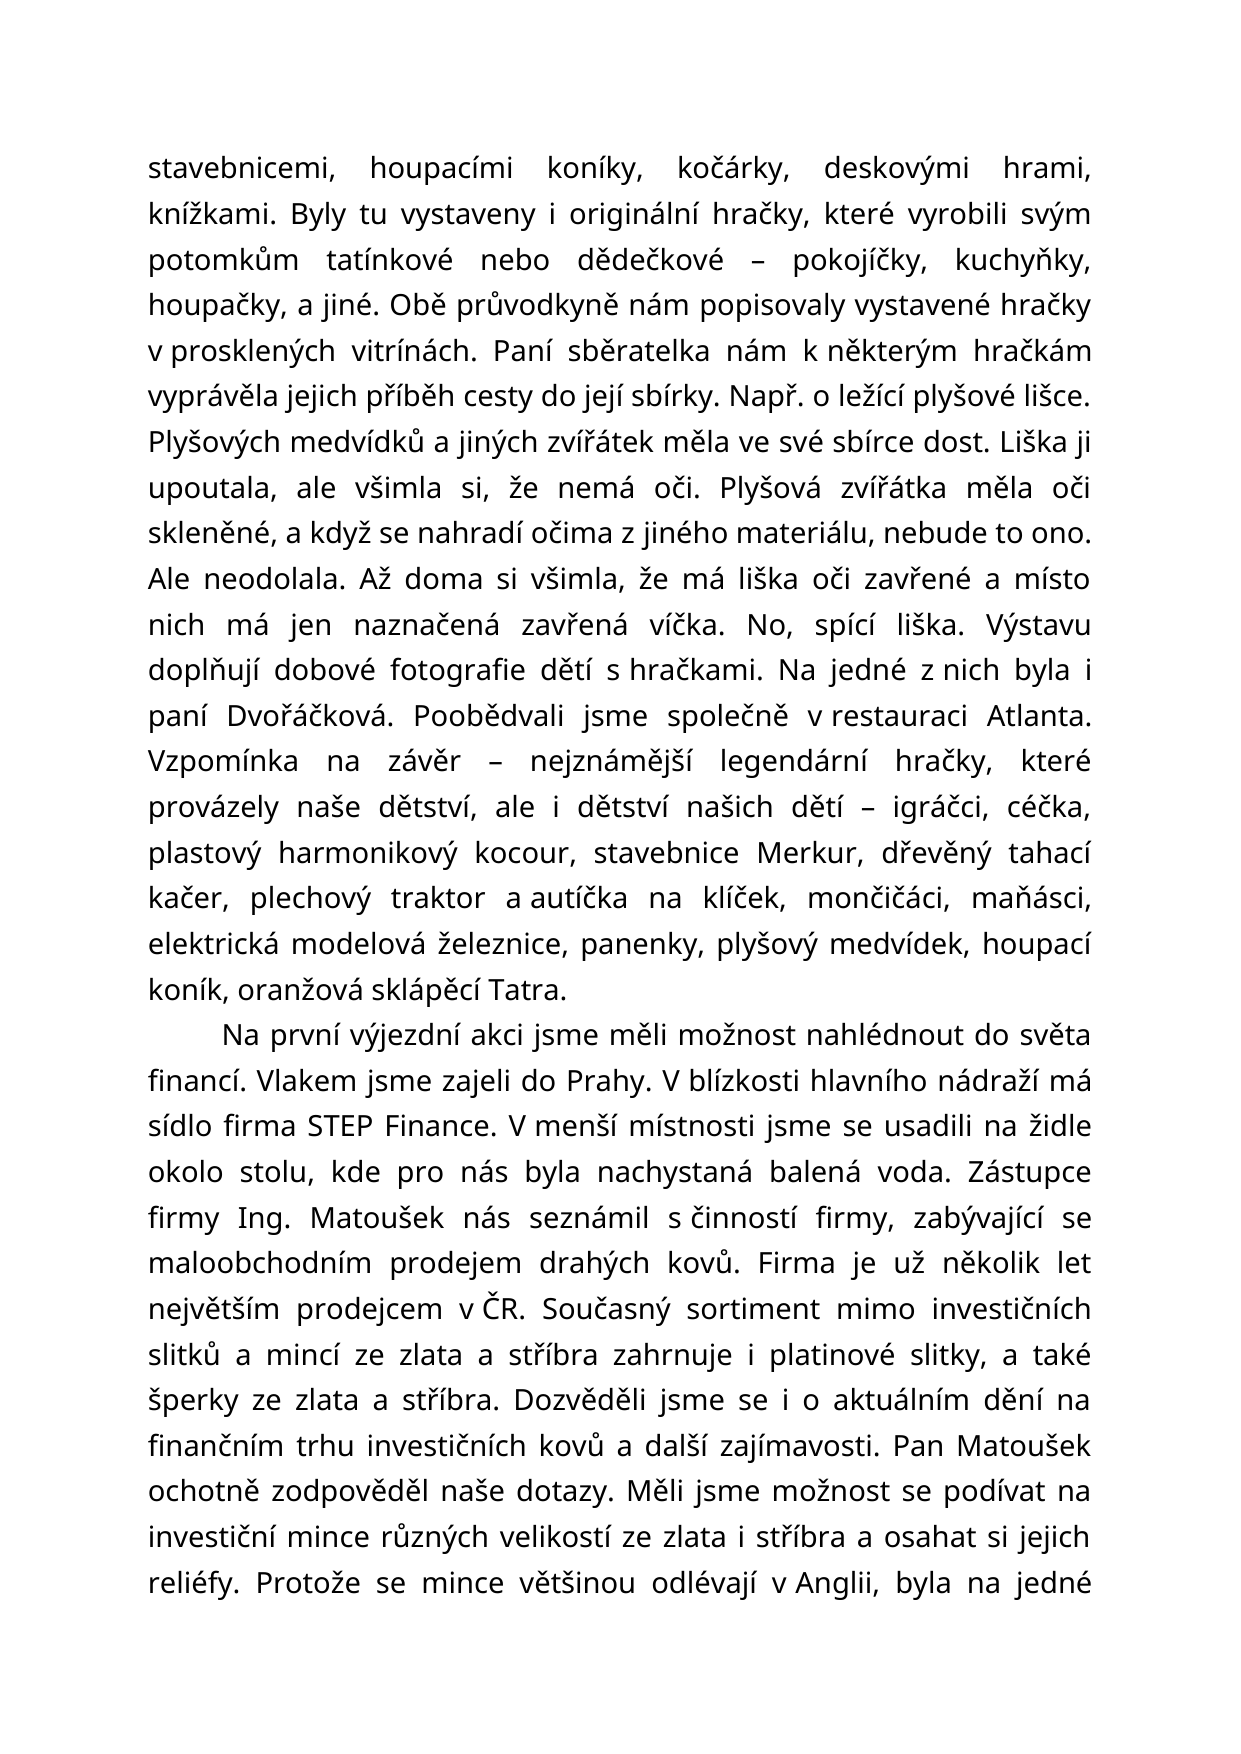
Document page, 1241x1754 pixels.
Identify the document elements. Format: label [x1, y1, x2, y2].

text [148, 148, 1093, 233]
text [148, 239, 1093, 1602]
